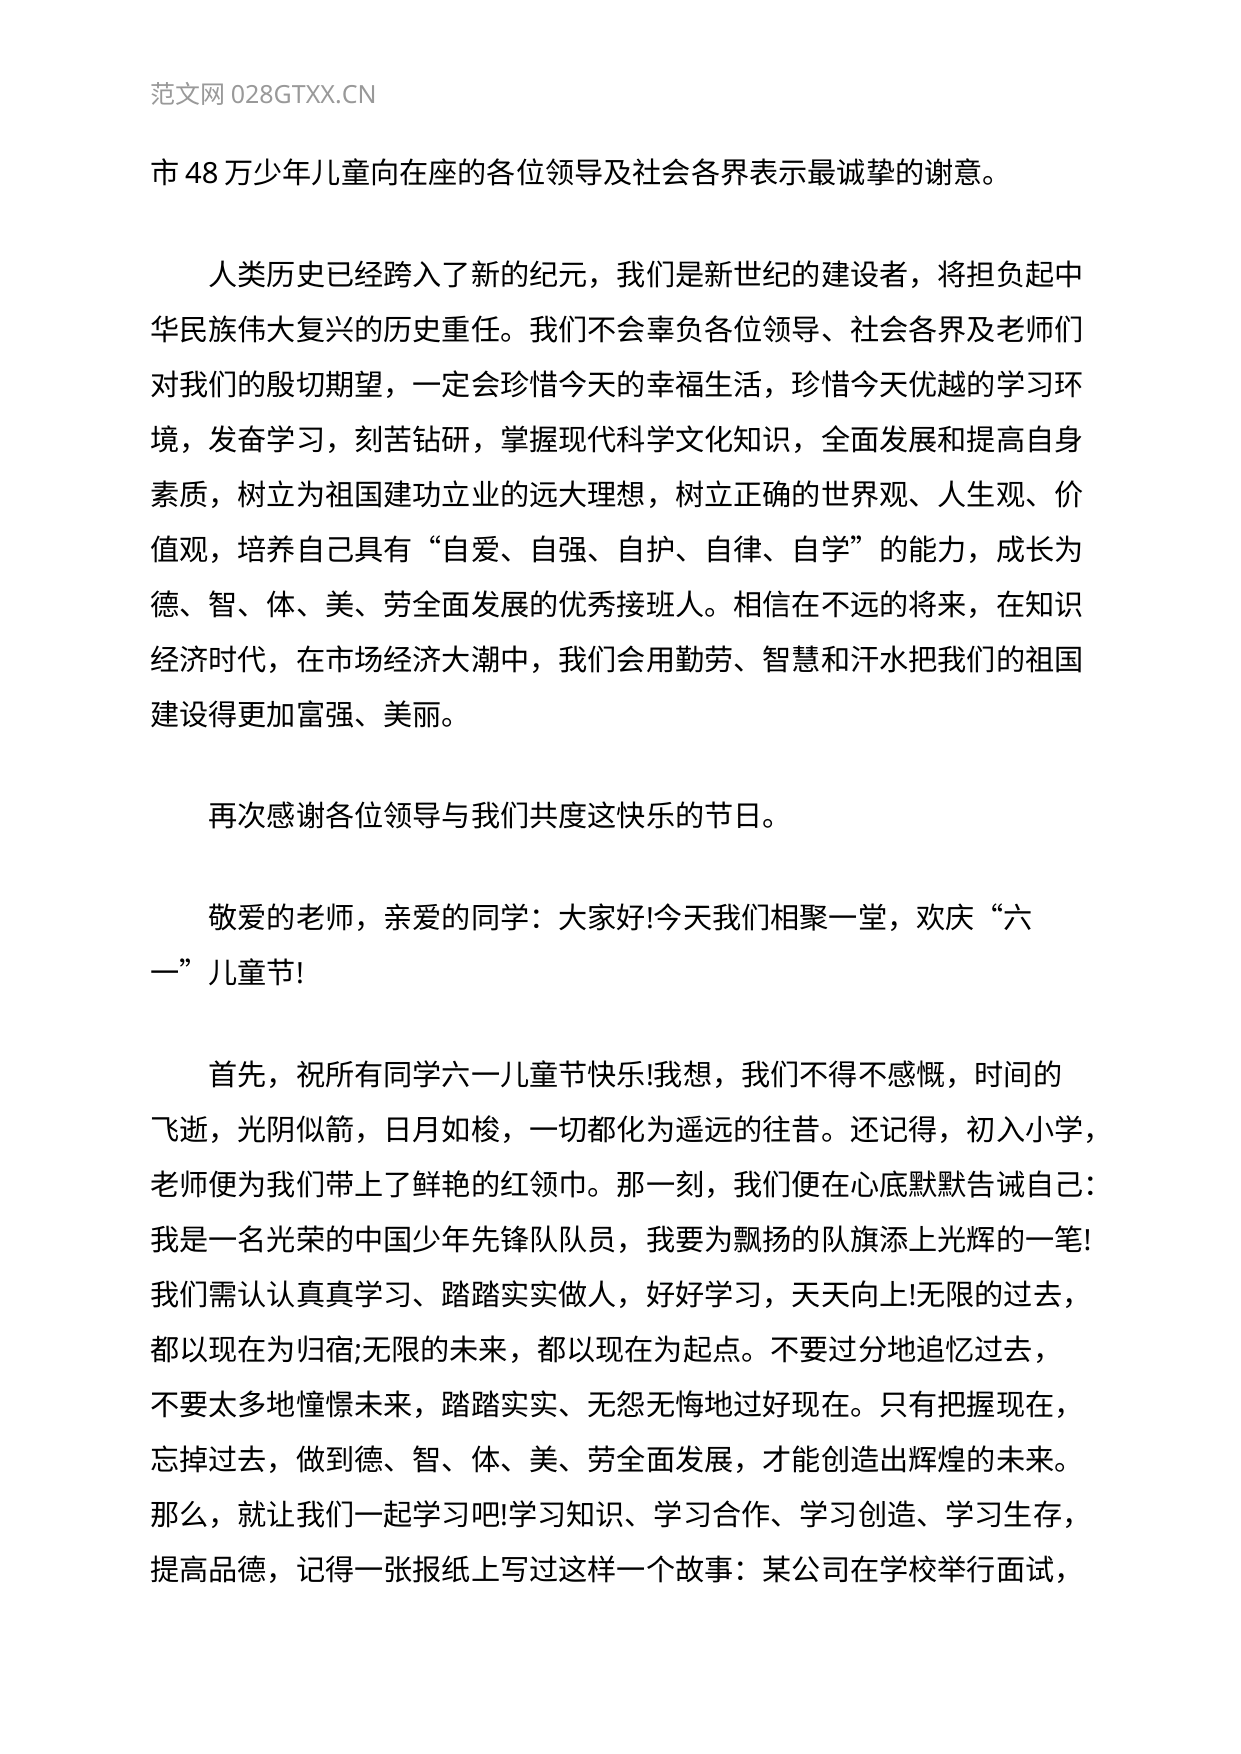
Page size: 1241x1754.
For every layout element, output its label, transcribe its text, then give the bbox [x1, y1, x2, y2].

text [150, 1052, 1090, 1588]
text 敬爱的老师，亲爱的同学：大家好!今天我们相聚一堂，欢庆“六一”儿童节! [150, 895, 1090, 992]
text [150, 150, 1090, 192]
text 再次感谢各位领导与我们共度这快乐的节日。 [150, 793, 1090, 835]
text 人类历史已经跨入了新的纪元，我们是新世纪的建设者，将担负起中华民族伟大复兴的历史重任。我们不会辜负各位领导、社会各界及老师们对我们的殷切期望，一定会珍惜今天的幸福生活，珍惜今天优越的学习环境，发奋学习，刻苦钻研，掌握现代科学文化知识，全面发展和提高自身素质，树立为祖国建功立业的远大理想，树立正确的世界观、人生观、价值观，培养自己具有“自爱、自强、自护、自律、自学”的能力，成长为德、智、体、美、劳全面发展的优秀接班人。相信在不远的将来，在知识经济时代，在市场经济大潮中，我们会用勤劳、智慧和汗水把我们的祖国建设得更加富强、美丽。 [150, 252, 1090, 733]
